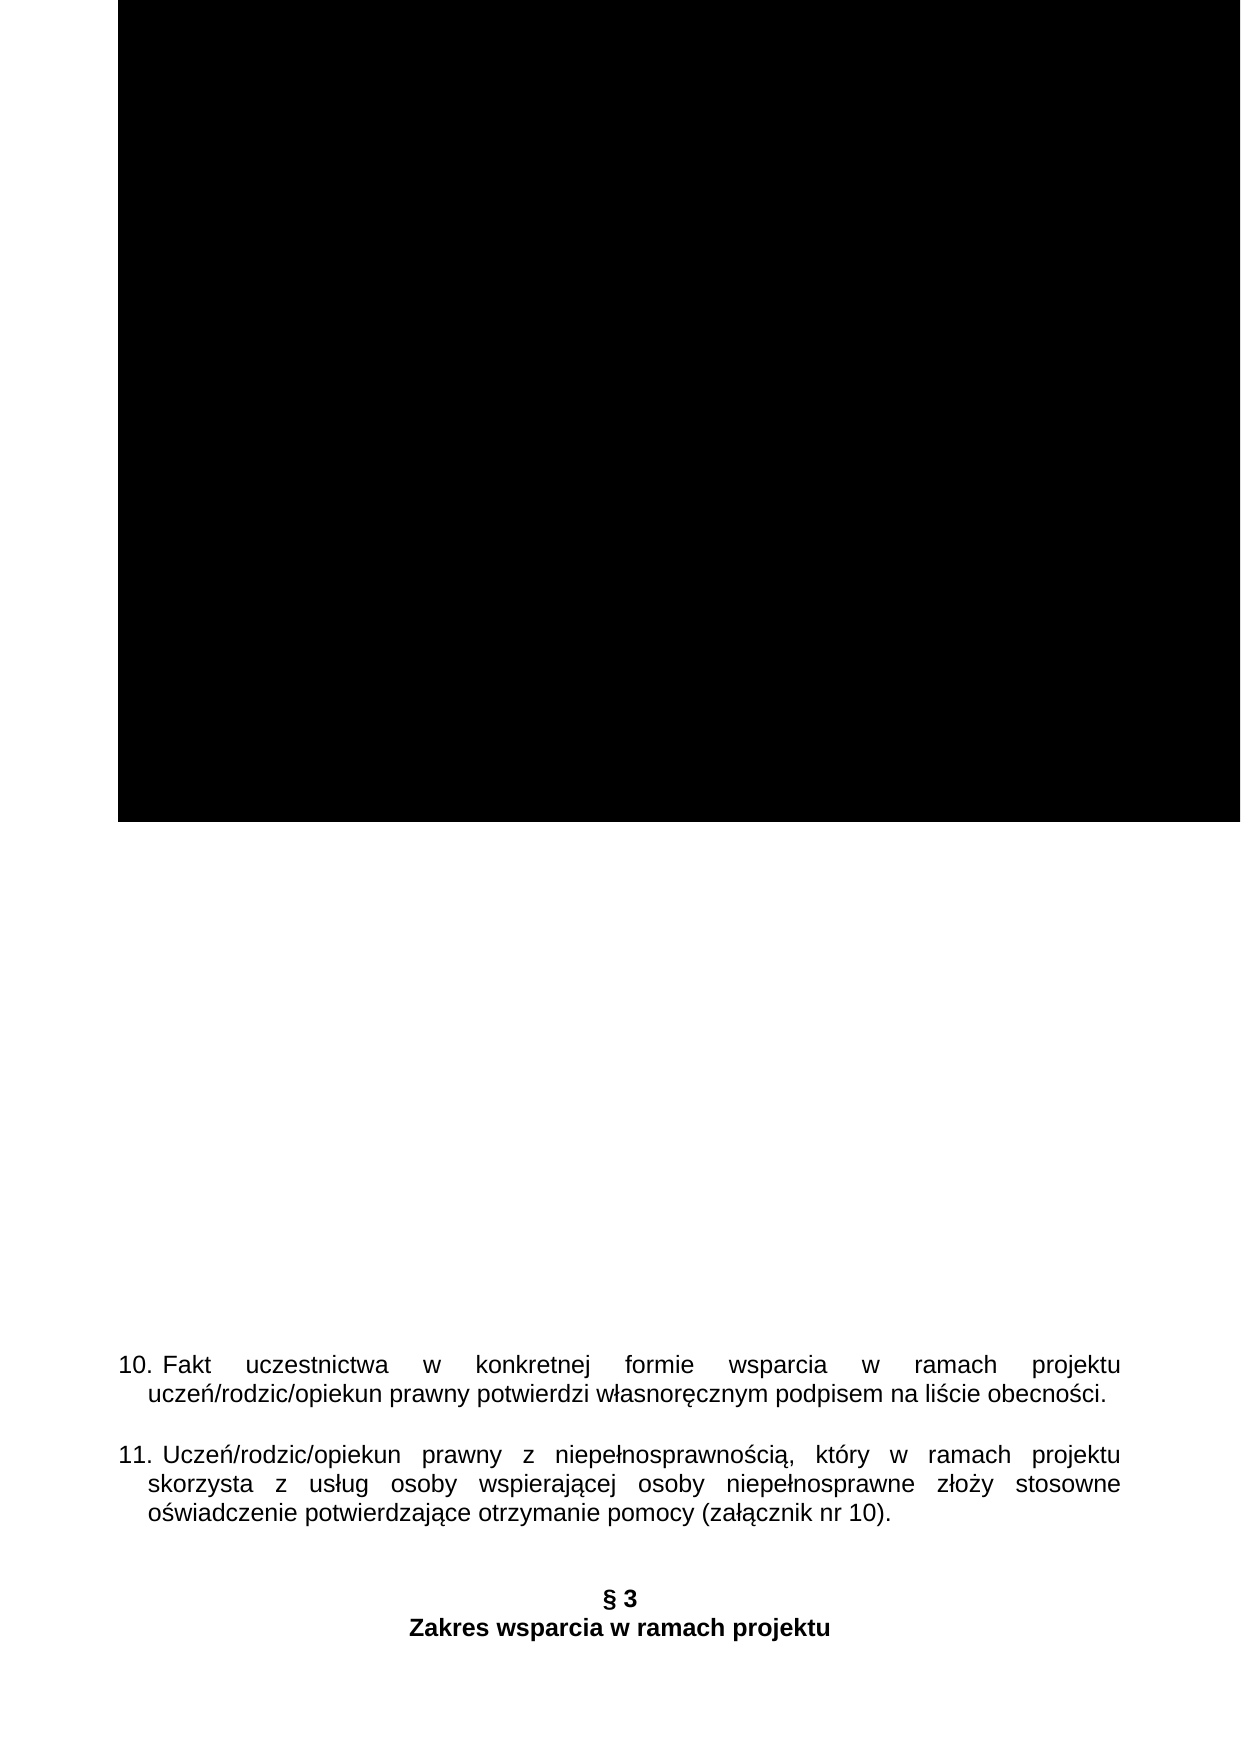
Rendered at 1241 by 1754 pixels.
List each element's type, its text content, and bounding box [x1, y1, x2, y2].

picture [118, 0, 1241, 985]
text Zakres wsparcia w ramach projektu [118, 1613, 1122, 1642]
text § 3 [118, 1584, 1122, 1613]
list Uczeń/rodzic/opiekun prawny z niepełnosprawnością, który w ramach projektu skorzysta z usług osoby wspierającej osoby niepełnosprawne złoży stosowne oświadczenie potwierdzające otrzymanie pomocy (załącznik nr 10). [118, 1441, 1122, 1527]
list Fakt uczestnictwa w konkretnej formie wsparcia w ramach projektu uczeń/rodzic/opiekun prawny potwierdzi własnoręcznym podpisem na liście obecności. [118, 1350, 1122, 1407]
